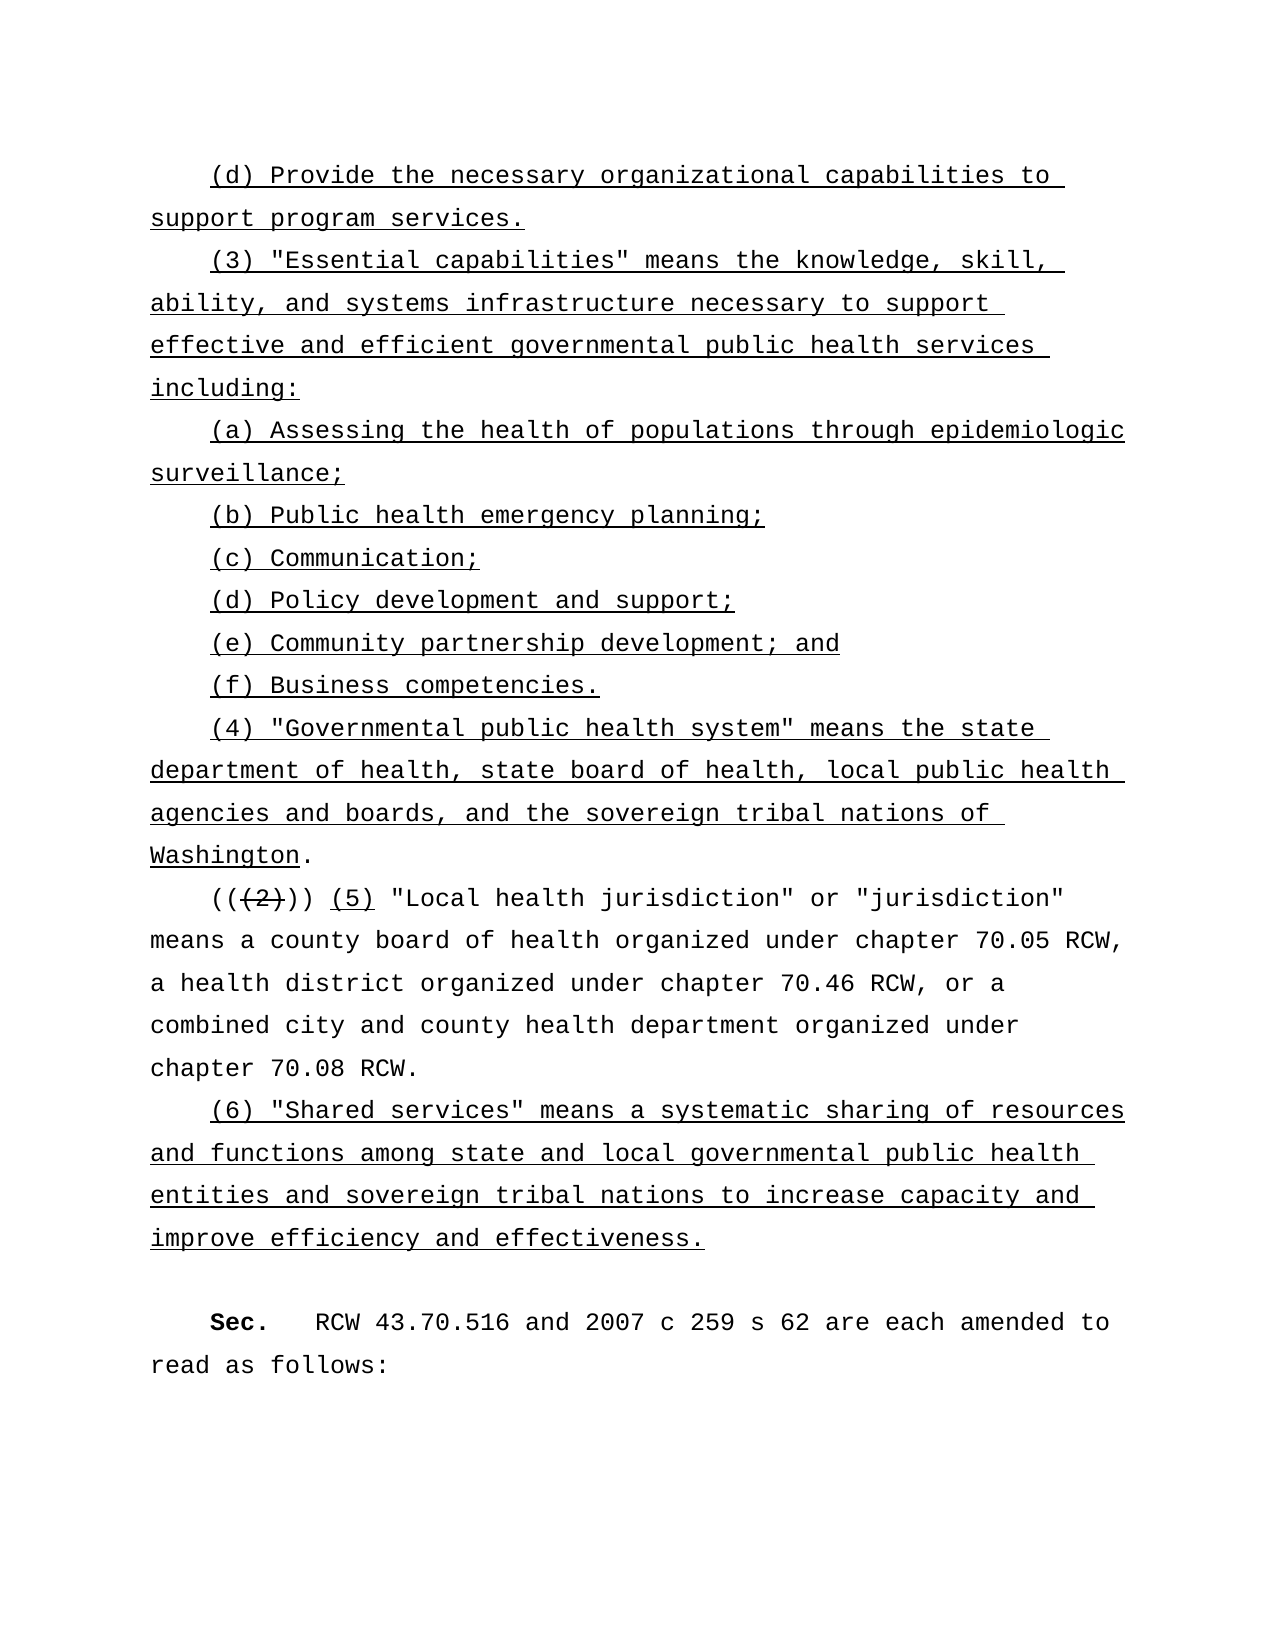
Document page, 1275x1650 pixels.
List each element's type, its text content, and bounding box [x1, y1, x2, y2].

text (c) Communication; [150, 532, 1125, 575]
text (4) "Governmental public health system" means the state department of health, state board of health, local public health agencies and boards, and the sovereign tribal nations of Washington. [150, 783, 1125, 872]
text (((2))) (5) "Local health jurisdiction" or "jurisdiction" means a county board of health organized under chapter 70.05 RCW, a health district organized under chapter 70.46 RCW, or a combined city and county health department organized under chapter 70.08 RCW. [150, 872, 1125, 1085]
text Sec. RCW 43.70.516 and 2007 c 259 s 62 are each amended to read as follows: [150, 1297, 1125, 1382]
text (d) Provide the necessary organizational capabilities to support program services. [150, 150, 1125, 235]
text (3) "Essential capabilities" means the knowledge, skill, ability, and systems infrastructure necessary to support effective and efficient governmental public health services including: [150, 235, 1125, 405]
text (4) "Governmental public health system" means the state department of health, state board of health, local public health agencies and boards, and the sovereign tribal nations of Washington. [150, 702, 1125, 781]
text (6) "Shared services" means a systematic sharing of resources and functions among state and local governmental public health entities and sovereign tribal nations to increase capacity and improve efficiency and effectiveness. [150, 1085, 1125, 1255]
text (d) Policy development and support; [150, 575, 1125, 617]
text (a) Assessing the health of populations through epidemiologic surveillance; [150, 405, 1125, 490]
text (e) Community partnership development; and [150, 617, 1125, 660]
text (b) Public health emergency planning; [150, 490, 1125, 532]
text (f) Business competencies. [150, 660, 1125, 702]
